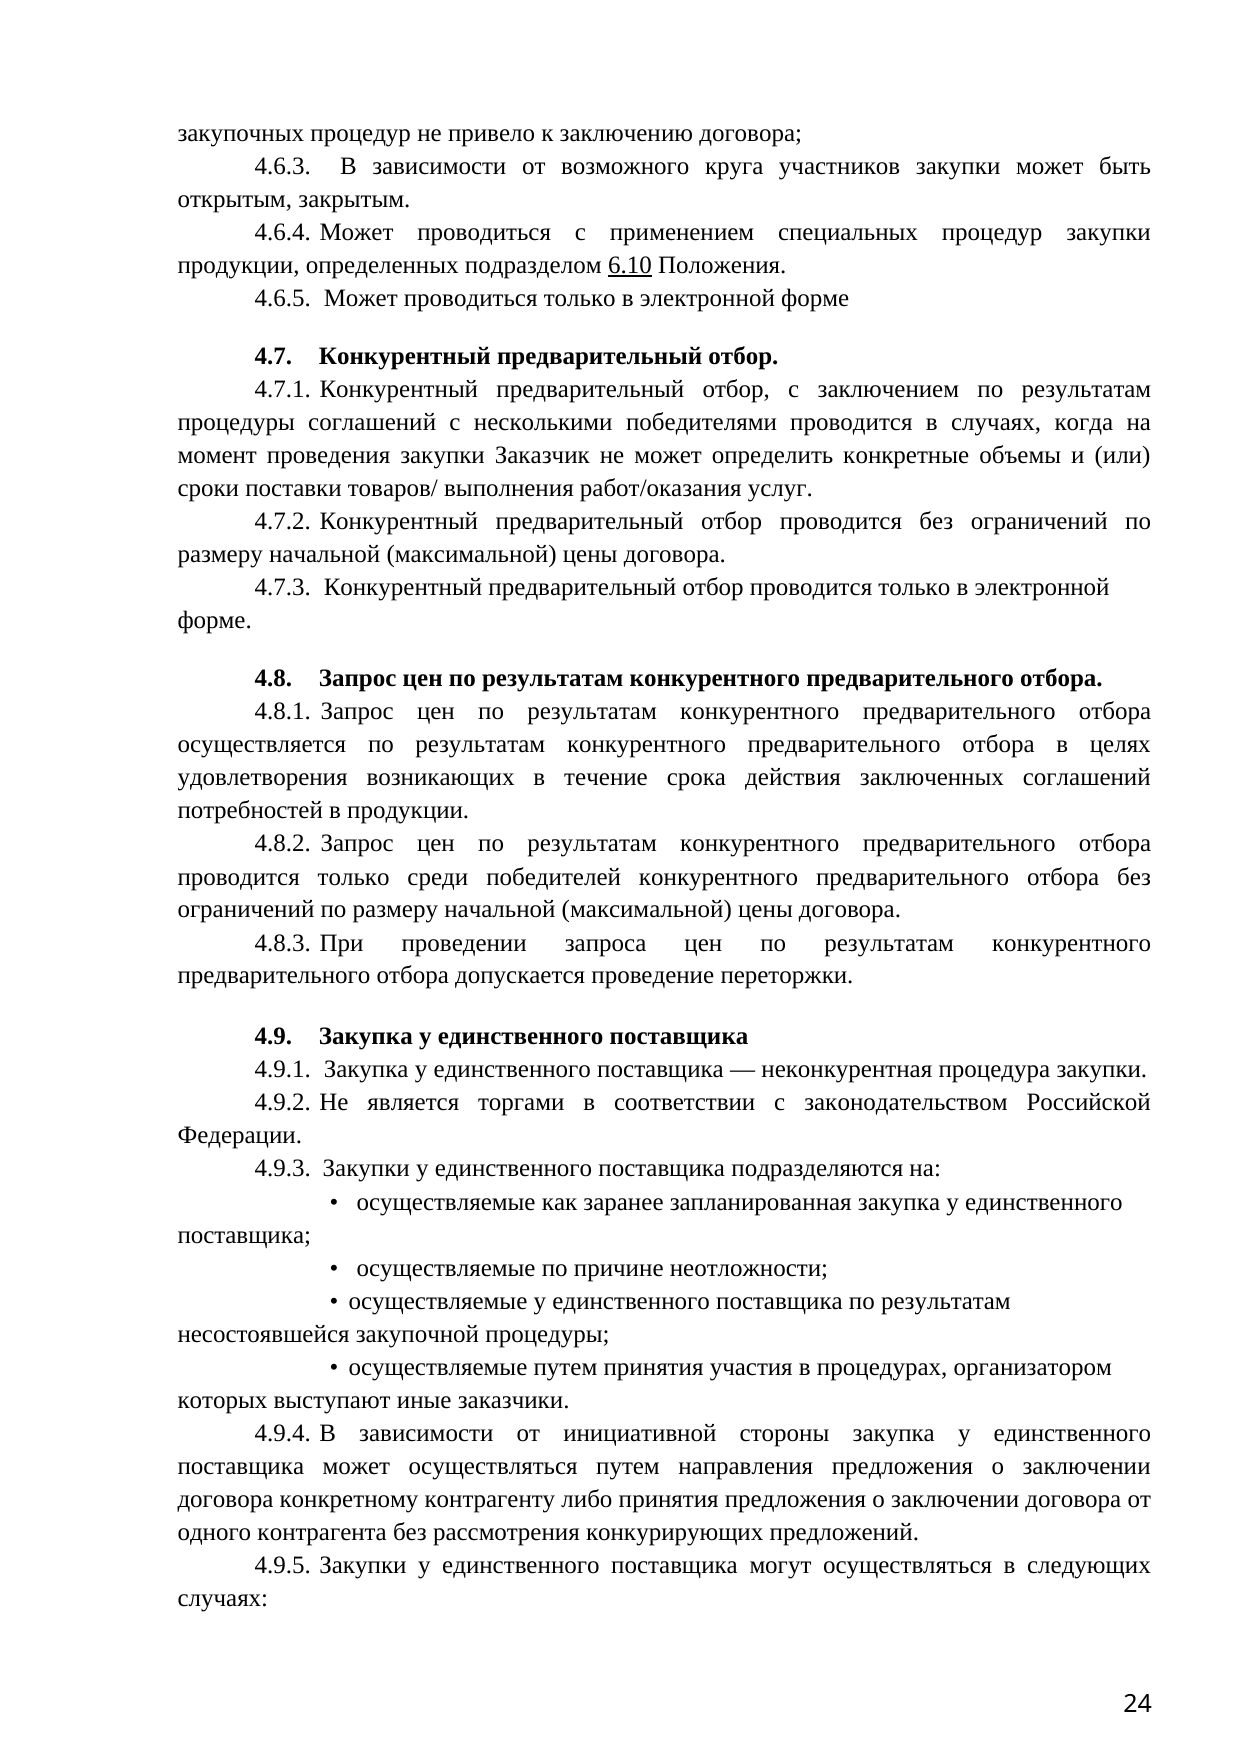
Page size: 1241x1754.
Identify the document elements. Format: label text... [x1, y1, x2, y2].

list осуществляемые у единственного поставщика по результатам несостоявшейся закупочной процедуры; [177, 1286, 1152, 1348]
list Конкурентный предварительный отбор, с заключением по результатам процедуры соглашений с несколькими победителями проводится в случаях, когда на момент проведения закупки Заказчик не может определить конкретные объемы и (или) сроки поставки товаров/ выполнения работ/оказания услуг. [177, 374, 1152, 502]
list Закупка у единственного поставщика [177, 1021, 1152, 1050]
list Закупки у единственного поставщика подразделяются на: [177, 1153, 1152, 1182]
list Не является торгами в соответствии с законодательством Российской Федерации. [177, 1087, 1152, 1149]
list Запрос цен по результатам конкурентного предварительного отбора осуществляется по результатам конкурентного предварительного отбора в целях удовлетворения возникающих в течение срока действия заключенных соглашений потребностей в продукции. [177, 696, 1152, 824]
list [177, 118, 1152, 147]
list В зависимости от возможного круга участников закупки может быть открытым, закрытым. [177, 151, 1152, 213]
list В зависимости от инициативной стороны закупка у единственного поставщика может осуществляться путем направления предложения о заключении договора конкретному контрагенту либо принятия предложения о заключении договора от одного контрагента без рассмотрения конкурирующих предложений. [177, 1418, 1152, 1546]
list Конкурентный предварительный отбор проводится без ограничений по размеру начальной (максимальной) цены договора. [177, 506, 1152, 568]
list Запрос цен по результатам конкурентного предварительного отбора проводится только среди победителей конкурентного предварительного отбора без ограничений по размеру начальной (максимальной) цены договора. [177, 828, 1152, 923]
list Может проводиться с применением специальных процедур закупки продукции, определенных подразделом 6.10 Положения. [177, 217, 1152, 279]
list Закупки у единственного поставщика могут осуществляться в следующих случаях: [177, 1550, 1152, 1612]
text поставщика; [177, 1220, 1152, 1249]
list При проведении запроса цен по результатам конкурентного предварительного отбора допускается проведение переторжки. [177, 928, 1152, 989]
list осуществляемые как заранее запланированная закупка у единственного [329, 1187, 1152, 1215]
list осуществляемые путем принятия участия в процедурах, организатором которых выступают иные заказчики. [177, 1352, 1152, 1414]
list Конкурентный предварительный отбор проводится только в электронной [177, 572, 1152, 601]
list Закупка у единственного поставщика — неконкурентная процедура закупки. [177, 1054, 1152, 1083]
list Запрос цен по результатам конкурентного предварительного отбора. [177, 663, 1152, 692]
text форме. [177, 605, 1152, 634]
list Конкурентный предварительный отбор. [177, 341, 1152, 370]
list Может проводиться только в электронной форме [177, 283, 1152, 312]
list осуществляемые по причине неотложности; [329, 1253, 1152, 1282]
